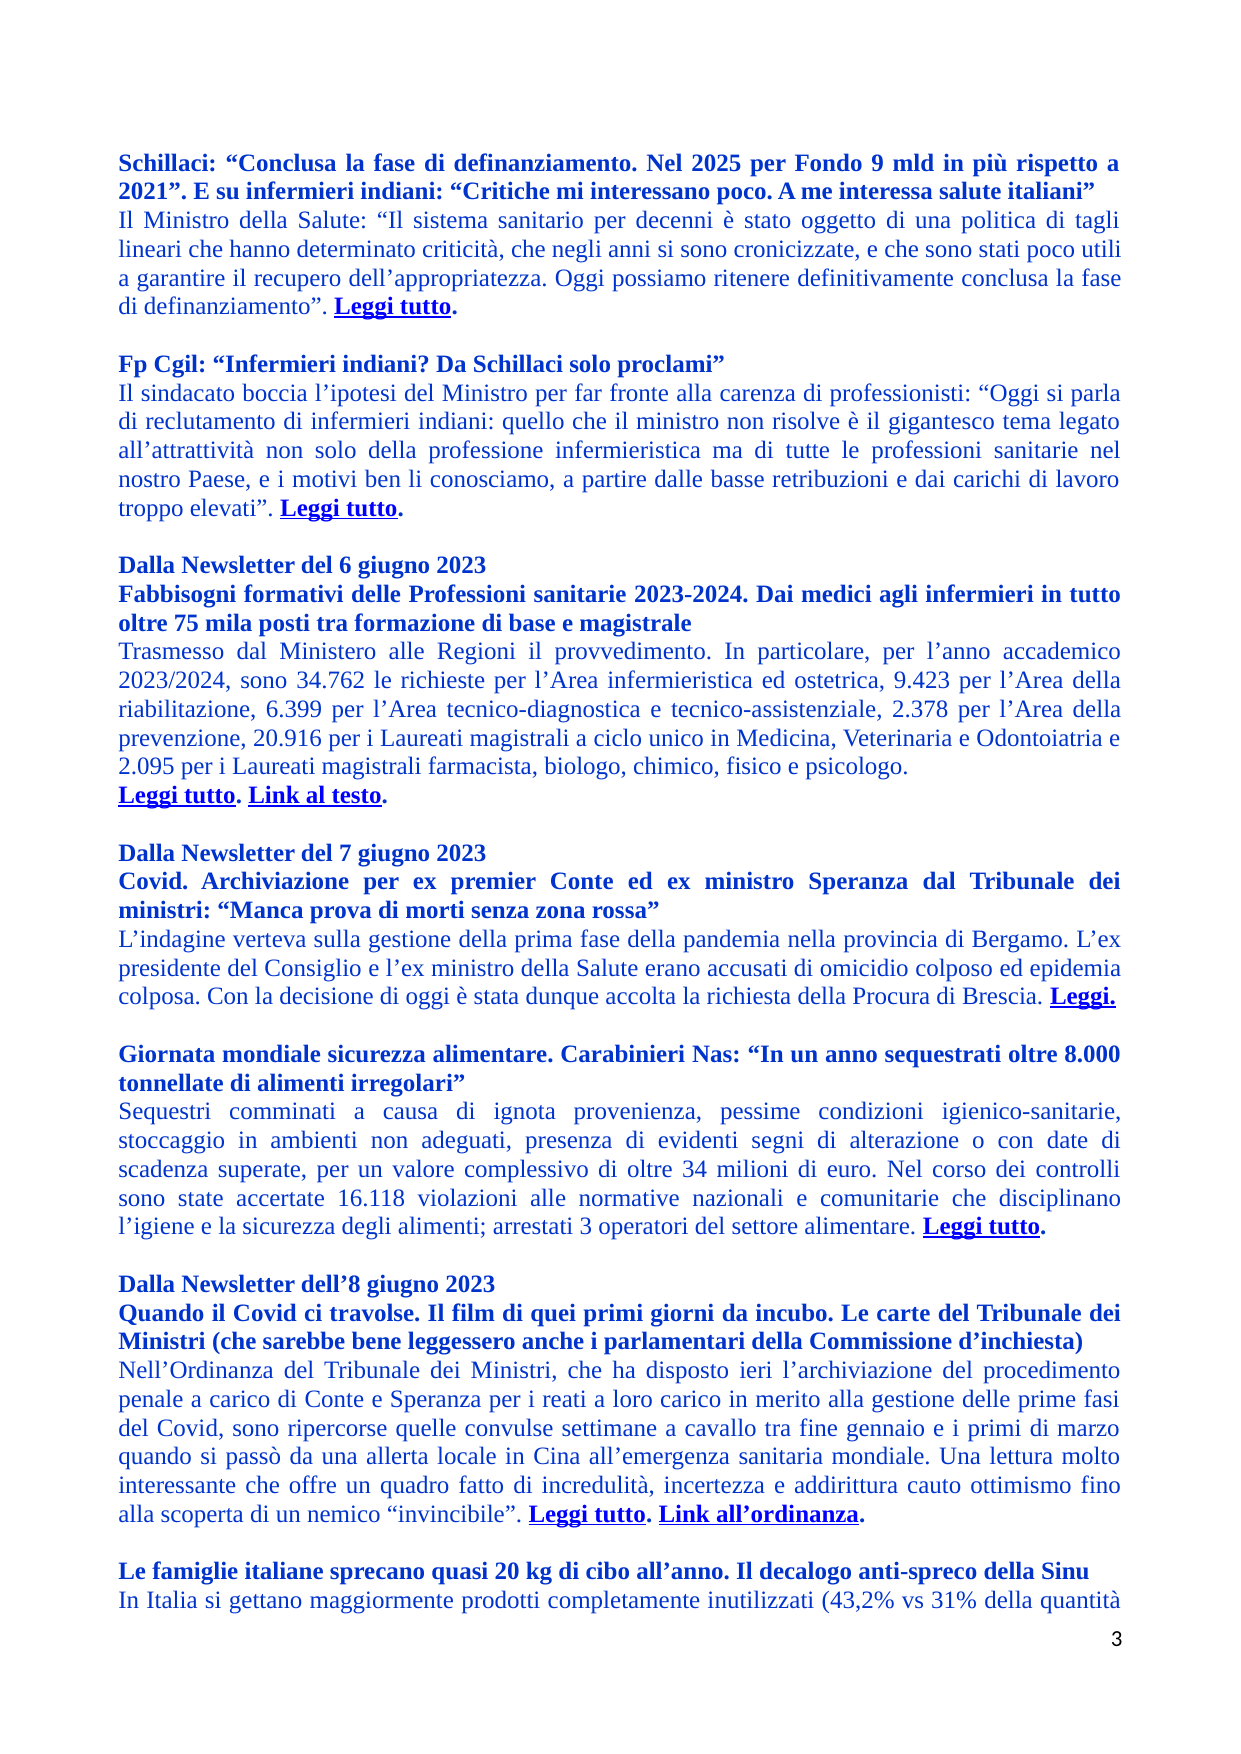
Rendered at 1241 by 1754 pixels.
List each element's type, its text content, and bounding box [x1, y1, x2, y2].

text Covid. Archiviazione per ex premier Conte ed ex ministro Speranza dal Tribunale dei ministri: “Manca prova di morti senza zona rossa” [118, 866, 1122, 924]
text Dalla Newsletter del 7 giugno 2023 [118, 838, 1122, 866]
text Le famiglie italiane sprecano quasi 20 kg di cibo all’anno. Il decalogo anti-spreco della Sinu [118, 1556, 1122, 1585]
text Schillaci: “Conclusa la fase di definanziamento. Nel 2025 per Fondo 9 mld in più rispetto a 2021”. E su infermieri indiani: “Critiche mi interessano poco. A me interessa salute italiani” [118, 148, 1122, 205]
text Leggi tutto. Link al testo. [118, 780, 1122, 809]
text Sequestri comminati a causa di ignota provenienza, pessime condizioni igienico-sanitarie, stoccaggio in ambienti non adeguati, presenza di evidenti segni di alterazione o con date di scadenza superate, per un valore complessivo di oltre 34 milioni di euro. Nel corso dei controlli sono state accertate 16.118 violazioni alle normative nazionali e comunitarie che disciplinano l’igiene e la sicurezza degli alimenti; arrestati 3 operatori del settore alimentare. Leggi tutto. [118, 1096, 1122, 1240]
text Giornata mondiale sicurezza alimentare. Carabinieri Nas: “In un anno sequestrati oltre 8.000 tonnellate di alimenti irregolari” [118, 1039, 1122, 1096]
text Trasmesso dal Ministero alle Regioni il provvedimento. In particolare, per l’anno accademico 2023/2024, sono 34.762 le richieste per l’Area infermieristica ed ostetrica, 9.423 per l’Area della riabilitazione, 6.399 per l’Area tecnico-diagnostica e tecnico-assistenziale, 2.378 per l’Area della prevenzione, 20.916 per i Laureati magistrali a ciclo unico in Medicina, Veterinaria e Odontoiatria e 2.095 per i Laureati magistrali farmacista, biologo, chimico, fisico e psicologo. [118, 636, 1122, 780]
text L’indagine verteva sulla gestione della prima fase della pandemia nella provincia di Bergamo. L’ex presidente del Consiglio e l’ex ministro della Salute erano accusati di omicidio colposo ed epidemia colposa. Con la decisione di oggi è stata dunque accolta la richiesta della Procura di Brescia. Leggi. [118, 924, 1122, 1010]
text Quando il Covid ci travolse. Il film di quei primi giorni da incubo. Le carte del Tribunale dei Ministri (che sarebbe bene leggessero anche i parlamentari della Commissione d’inchiesta) [118, 1298, 1122, 1355]
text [118, 1585, 1122, 1614]
text Fp Cgil: “Infermieri indiani? Da Schillaci solo proclami” [118, 349, 1122, 378]
text Fabbisogni formativi delle Professioni sanitarie 2023-2024. Dai medici agli infermieri in tutto oltre 75 mila posti tra formazione di base e magistrale [118, 579, 1122, 636]
text Dalla Newsletter dell’8 giugno 2023 [118, 1269, 1122, 1298]
text Nell’Ordinanza del Tribunale dei Ministri, che ha disposto ieri l’archiviazione del procedimento penale a carico di Conte e Speranza per i reati a loro carico in merito alla gestione delle prime fasi del Covid, sono ripercorse quelle convulse settimane a cavallo tra fine gennaio e i primi di marzo quando si passò da una allerta locale in Cina all’emergenza sanitaria mondiale. Una lettura molto interessante che offre un quadro fatto di incredulità, incertezza e addirittura cauto ottimismo fino alla scoperta di un nemico “invincibile”. Leggi tutto. Link all’ordinanza. [118, 1355, 1122, 1528]
text Il sindacato boccia l’ipotesi del Ministro per far fronte alla carenza di professionisti: “Oggi si parla di reclutamento di infermieri indiani: quello che il ministro non risolve è il gigantesco tema legato all’attrattività non solo della professione infermieristica ma di tutte le professioni sanitarie nel nostro Paese, e i motivi ben li conosciamo, a partire dalle basse retribuzioni e dai carichi di lavoro troppo elevati”. Leggi tutto. [118, 378, 1122, 521]
text Il Ministro della Salute: “Il sistema sanitario per decenni è stato oggetto di una politica di tagli lineari che hanno determinato criticità, che negli anni si sono cronicizzate, e che sono stati poco utili a garantire il recupero dell’appropriatezza. Oggi possiamo ritenere definitivamente conclusa la fase di definanziamento”. Leggi tutto. [118, 205, 1122, 320]
text Dalla Newsletter del 6 giugno 2023 [118, 550, 1122, 579]
